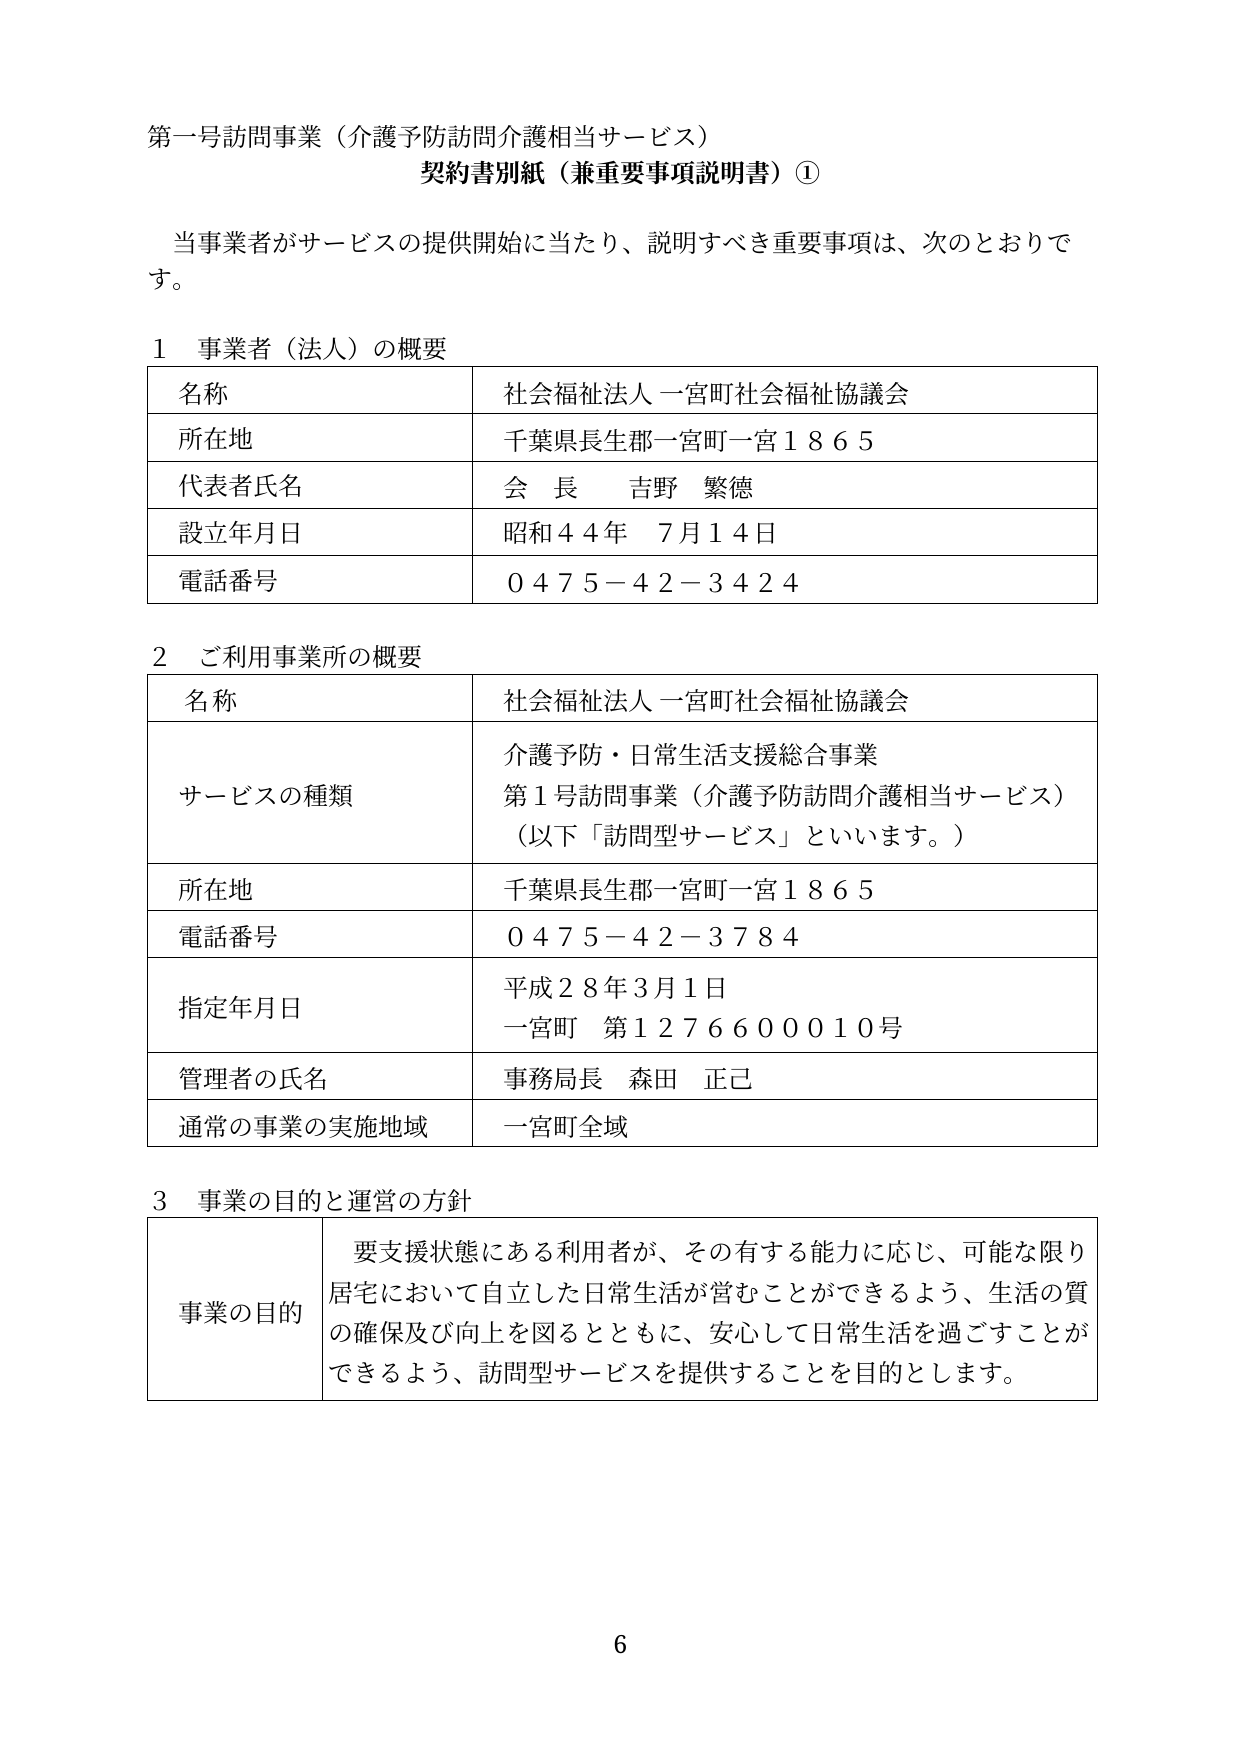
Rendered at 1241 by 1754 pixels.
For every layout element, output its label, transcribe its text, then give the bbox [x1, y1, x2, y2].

table_cell 設立年月日 [148, 509, 472, 555]
text ２ ご利用事業所の概要 [148, 637, 1092, 673]
table_cell 一宮町全域 [473, 1100, 1097, 1146]
text 契約書別紙（兼重要事項説明書）① [148, 154, 1092, 190]
table_cell 所在地 [148, 864, 472, 910]
table_cell 所在地 [148, 414, 472, 461]
table_cell 昭和４４年 ７月１４日 [473, 509, 1097, 555]
table_cell 通常の事業の実施地域 [148, 1100, 472, 1146]
table_cell 管理者の氏名 [148, 1053, 472, 1099]
table_header 名称 [148, 675, 472, 721]
table_cell 介護予防・日常生活支援総合事業 第１号訪問事業（介護予防訪問介護相当サービス） （以下「訪問型サービス」といいます。） [473, 722, 1097, 862]
table_header 要支援状態にある利用者が、その有する能力に応じ、可能な限り居宅において自立した日常生活が営むことができるよう、生活の質の確保及び向上を図るとともに、安心して日常生活を過ごすことができるよう、訪問型サービスを提供することを目的とします。 [323, 1218, 1097, 1400]
table_cell 指定年月日 [148, 958, 472, 1052]
text 第一号訪問事業（介護予防訪問介護相当サービス） [148, 118, 1092, 154]
table_header 社会福祉法人 一宮町社会福祉協議会 [473, 367, 1097, 413]
table_cell 平成２８年３月１日 一宮町 第１２７６６０００１０号 [473, 958, 1097, 1052]
table_header 社会福祉法人 一宮町社会福祉協議会 [473, 675, 1097, 721]
table_cell 千葉県長生郡一宮町一宮１８６５ [473, 414, 1097, 461]
table_cell 代表者氏名 [148, 462, 472, 508]
text ３ 事業の目的と運営の方針 [148, 1181, 1092, 1217]
text １ 事業者（法人）の概要 [148, 330, 1092, 366]
table_cell サービスの種類 [148, 722, 472, 862]
table_cell 会 長 吉野 繁德 [473, 462, 1097, 508]
text 当事業者がサービスの提供開始に当たり、説明すべき重要事項は、次のとおりです。 [148, 224, 1092, 296]
table_cell ０４７５－４２－３７８４ [473, 911, 1097, 957]
table_cell 電話番号 [148, 556, 472, 602]
table_cell 電話番号 [148, 911, 472, 957]
table_cell 事務局長 森田 正己 [473, 1053, 1097, 1099]
table_cell ０４７５－４２－３４２４ [473, 556, 1097, 602]
table_header 名称 [148, 367, 472, 413]
table_cell 千葉県長生郡一宮町一宮１８６５ [473, 864, 1097, 910]
table_header 事業の目的 [148, 1218, 322, 1400]
